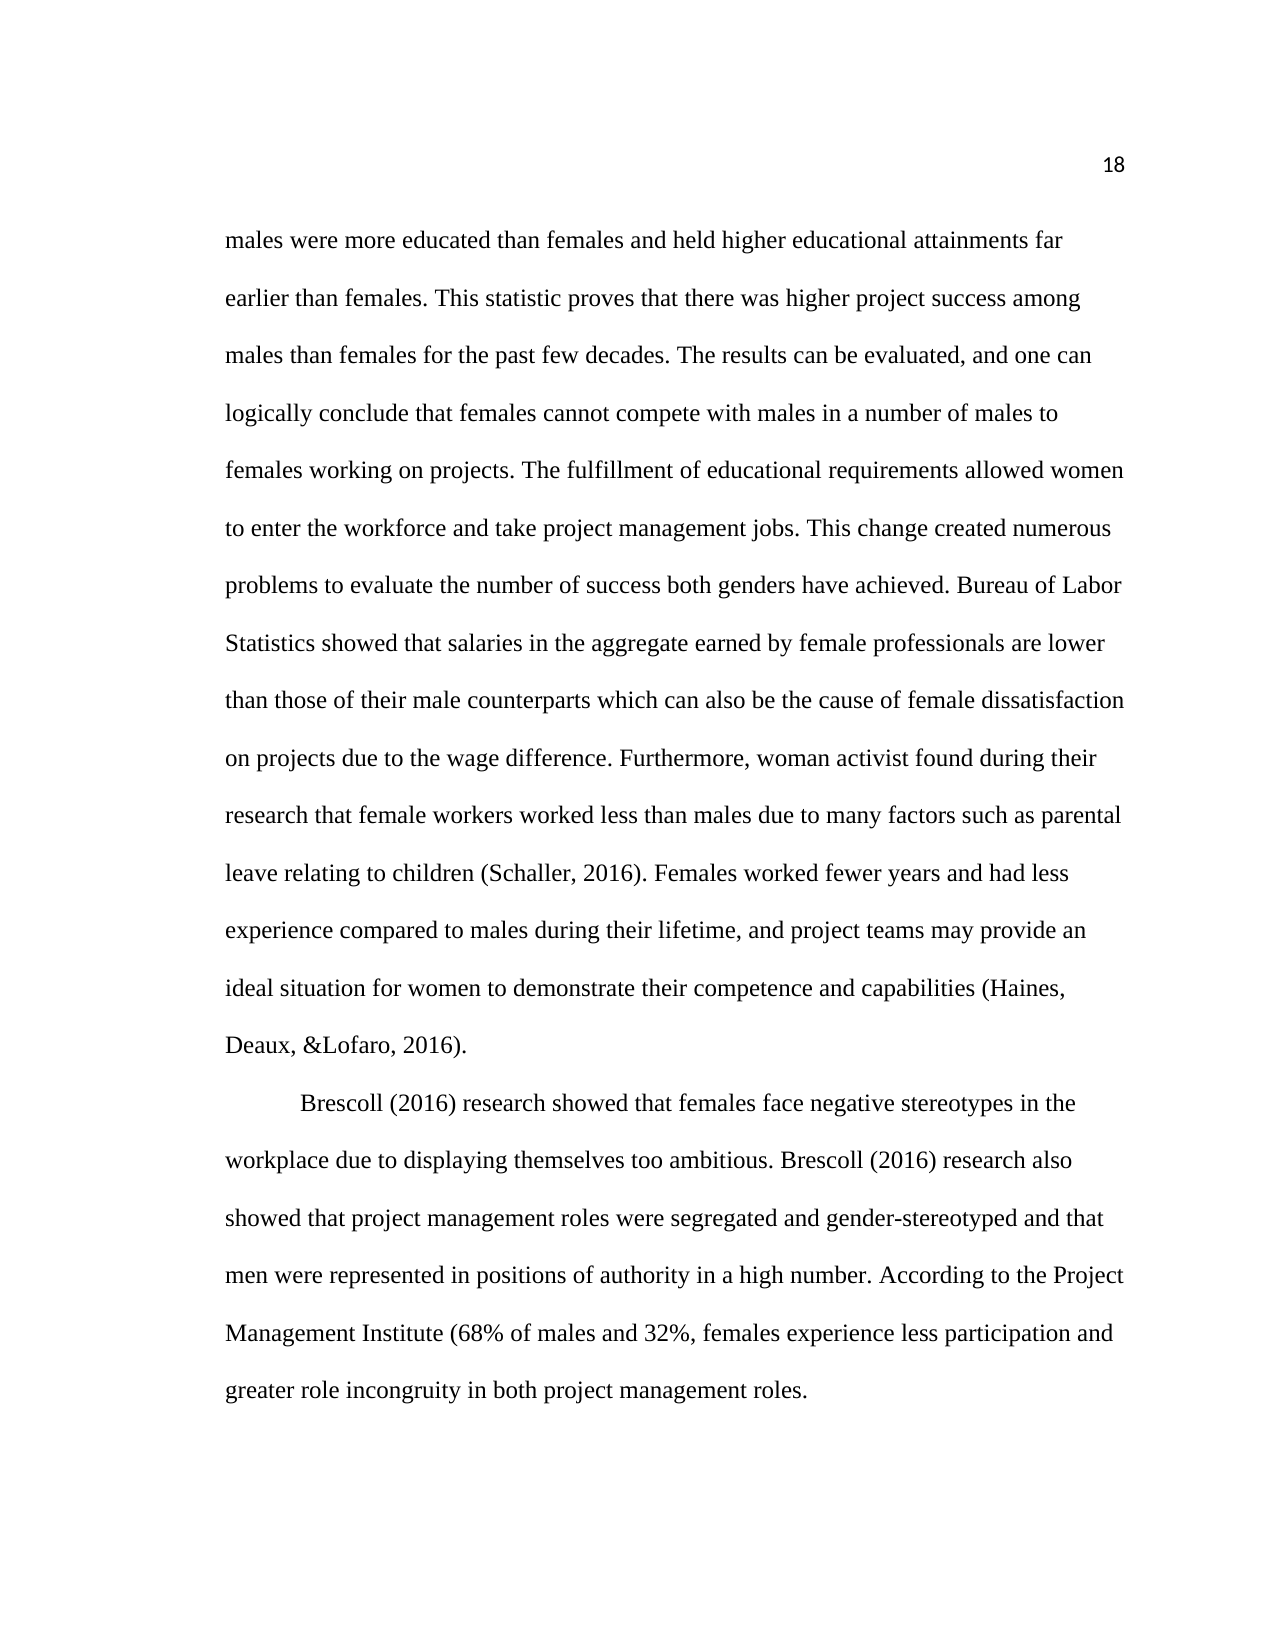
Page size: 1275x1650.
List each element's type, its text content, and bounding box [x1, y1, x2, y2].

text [225, 225, 1125, 1059]
text Brescoll (2016) research showed that females face negative stereotypes in the workplace due to displaying themselves too ambitious. Brescoll (2016) research also showed that project management roles were segregated and gender-stereotyped and that men were represented in positions of authority in a high number. According to the Project Management Institute (68% of males and 32%, females experience less participation and greater role incongruity in both project management roles. [225, 1088, 1125, 1404]
